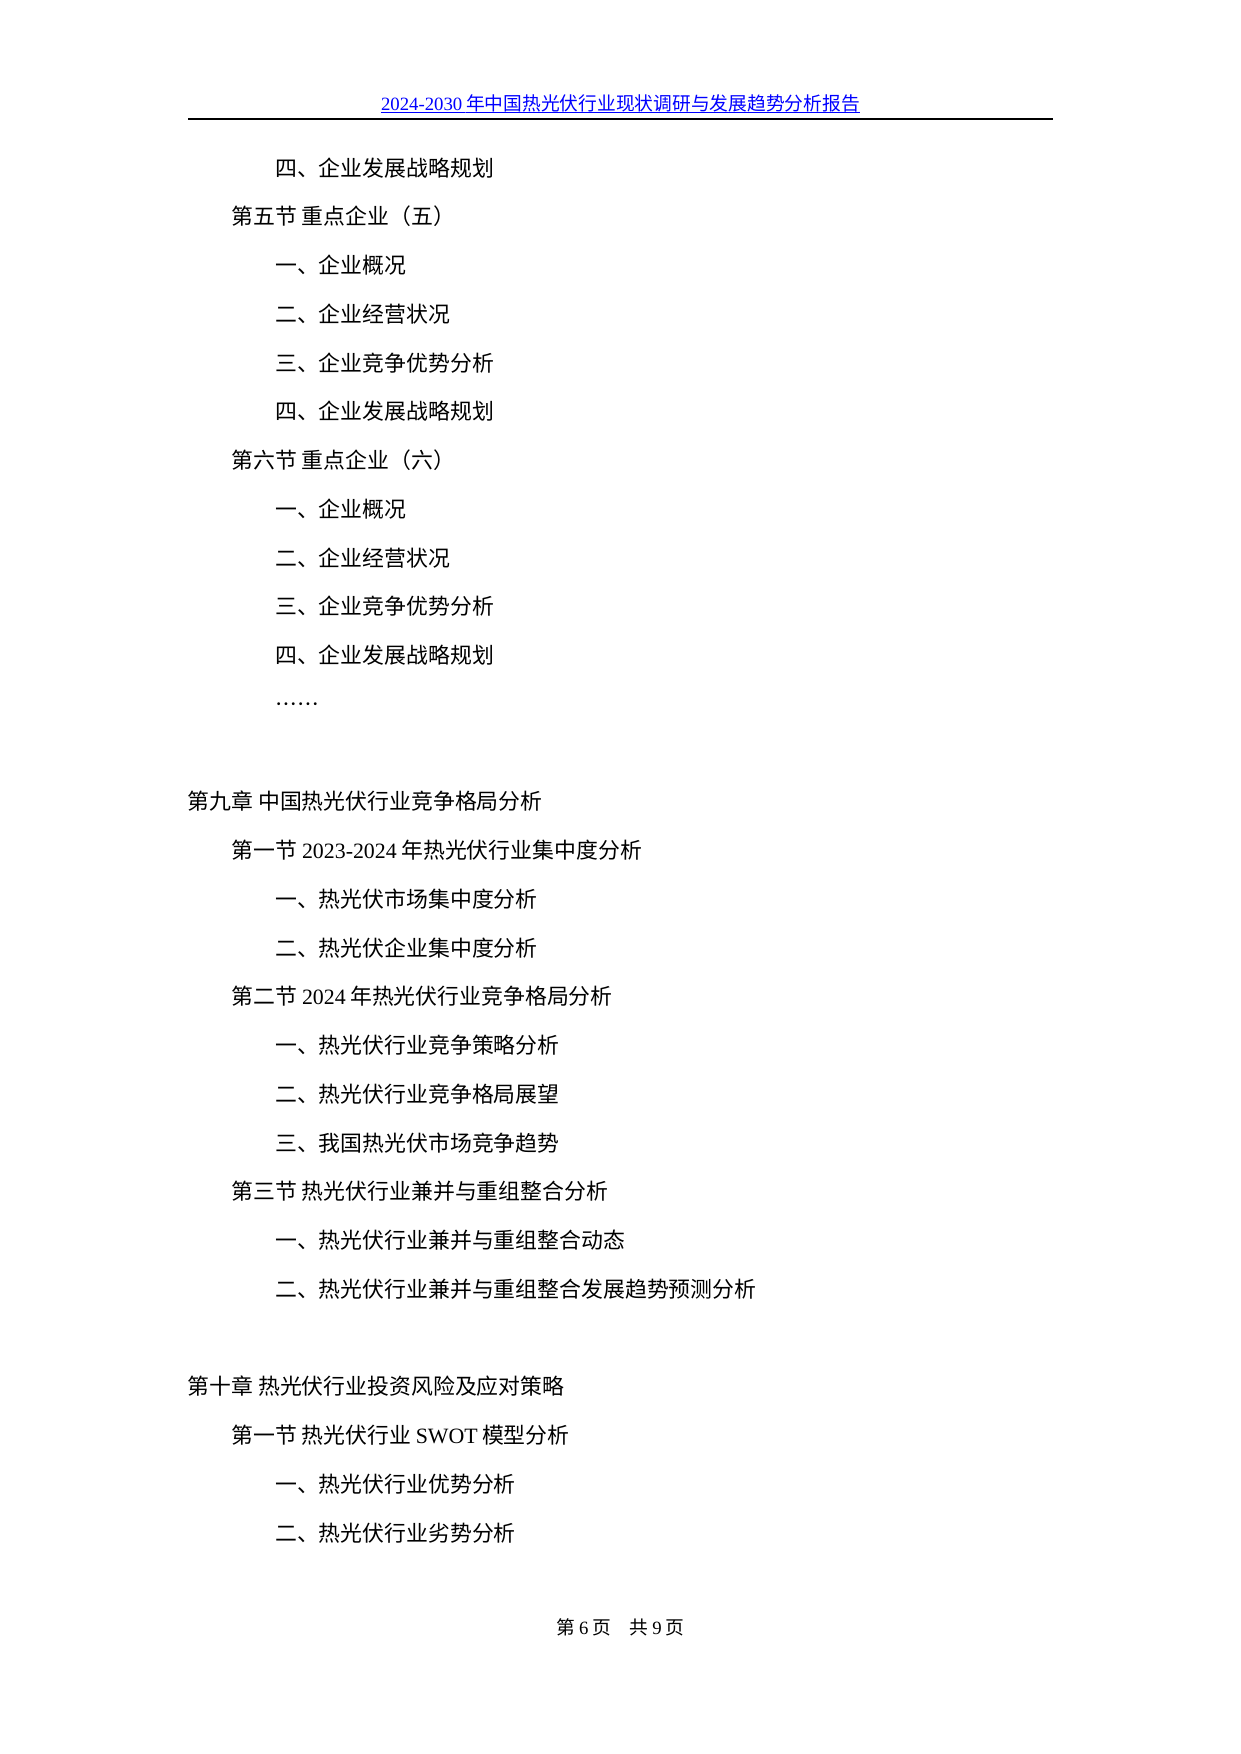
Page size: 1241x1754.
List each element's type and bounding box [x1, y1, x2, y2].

text [187, 150, 1053, 1548]
